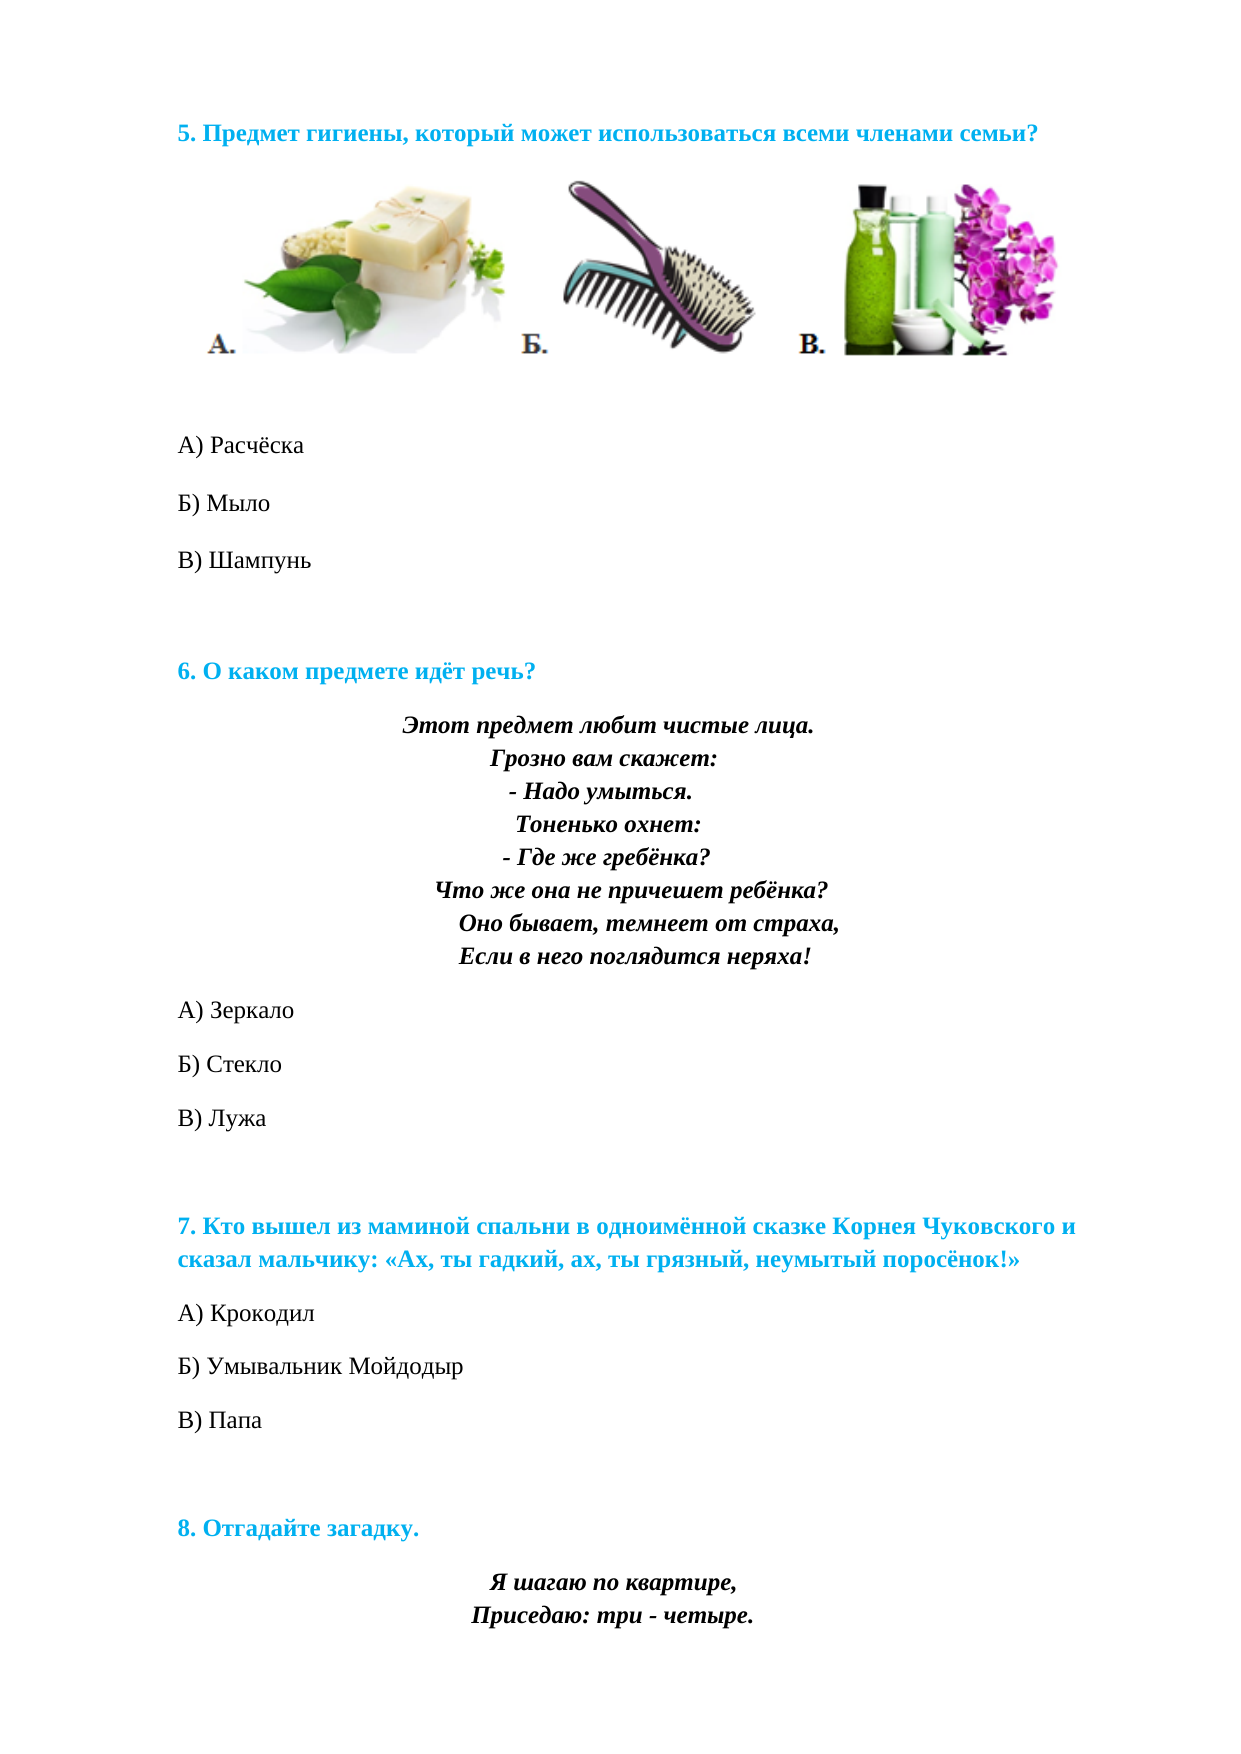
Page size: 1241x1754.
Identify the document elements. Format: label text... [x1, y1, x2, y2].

text В) Лужа [177, 1103, 1152, 1132]
text Б) Умывальник Мойдодыр [177, 1351, 1152, 1380]
text В) Папа [177, 1405, 1152, 1434]
picture [189, 172, 1082, 373]
text Этот предмет любит чистые лица. Грозно вам скажет: - Надо умыться. Тоненько охнет: - Где же гребёнка? Что же она не причешет ребёнка? Оно бывает, темнеет от страха, Если в него поглядится неряха! [177, 710, 1152, 970]
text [177, 1567, 1152, 1629]
text 7. Кто вышел из маминой спальни в одноимённой сказке Корнея Чуковского и сказал мальчику: «Ах, ты гадкий, ах, ты грязный, неумытый поросёнок!» [177, 1211, 1152, 1272]
text 5. Предмет гигиены, который может использоваться всеми членами семьи? [177, 118, 1152, 147]
text А) Крокодил [177, 1298, 1152, 1326]
text А) Расчёска [177, 430, 1152, 459]
text 6. О каком предмете идёт речь? [177, 656, 1152, 685]
text 8. Отгадайте загадку. [177, 1513, 1152, 1542]
text Б) Стекло [177, 1049, 1152, 1078]
text Б) Мыло [177, 488, 1152, 516]
text В) Шампунь [177, 545, 1152, 574]
text А) Зеркало [177, 995, 1152, 1024]
